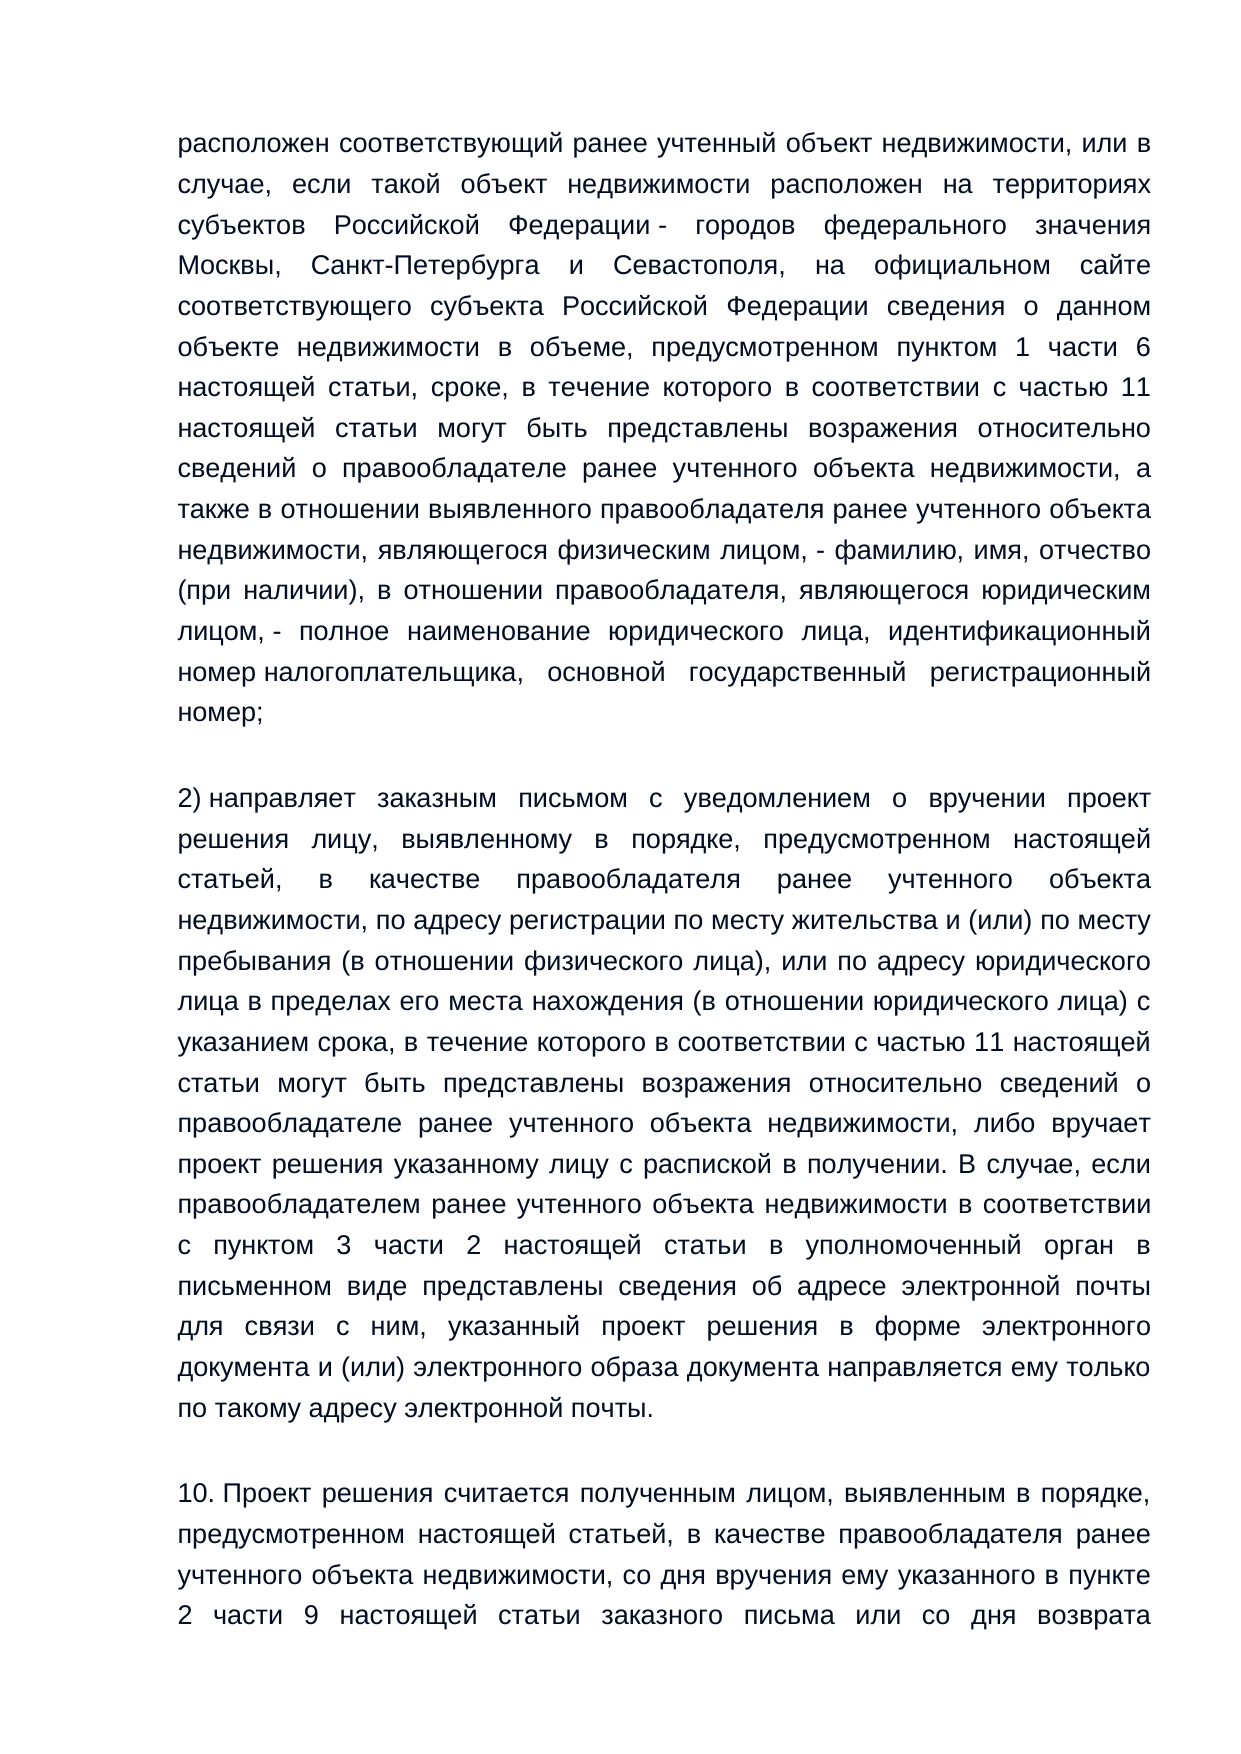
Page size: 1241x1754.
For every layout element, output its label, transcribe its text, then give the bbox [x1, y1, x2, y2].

text 2) направляет заказным письмом с уведомлением о вручении проект решения лицу, выявленному в порядке, предусмотренном настоящей статьей, в качестве правообладателя ранее учтенного объекта недвижимости, по адресу регистрации по месту жительства и (или) по месту пребывания (в отношении физического лица), или по адресу юридического лица в пределах его места нахождения (в отношении юридического лица) с указанием срока, в течение которого в соответствии с частью 11 настоящей статьи могут быть представлены возражения относительно сведений о правообладателе ранее учтенного объекта недвижимости, либо вручает проект решения указанному лицу с распиской в получении. В случае, если правообладателем ранее учтенного объекта недвижимости в соответствии с пунктом 3 части 2 настоящей статьи в уполномоченный орган в письменном виде представлены сведения об адресе электронной почты для связи с ним, указанный проект решения в форме электронного документа и (или) электронного образа документа направляется ему только по такому адресу электронной почты. [177, 773, 1152, 1423]
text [177, 1468, 1152, 1631]
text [177, 118, 1152, 727]
